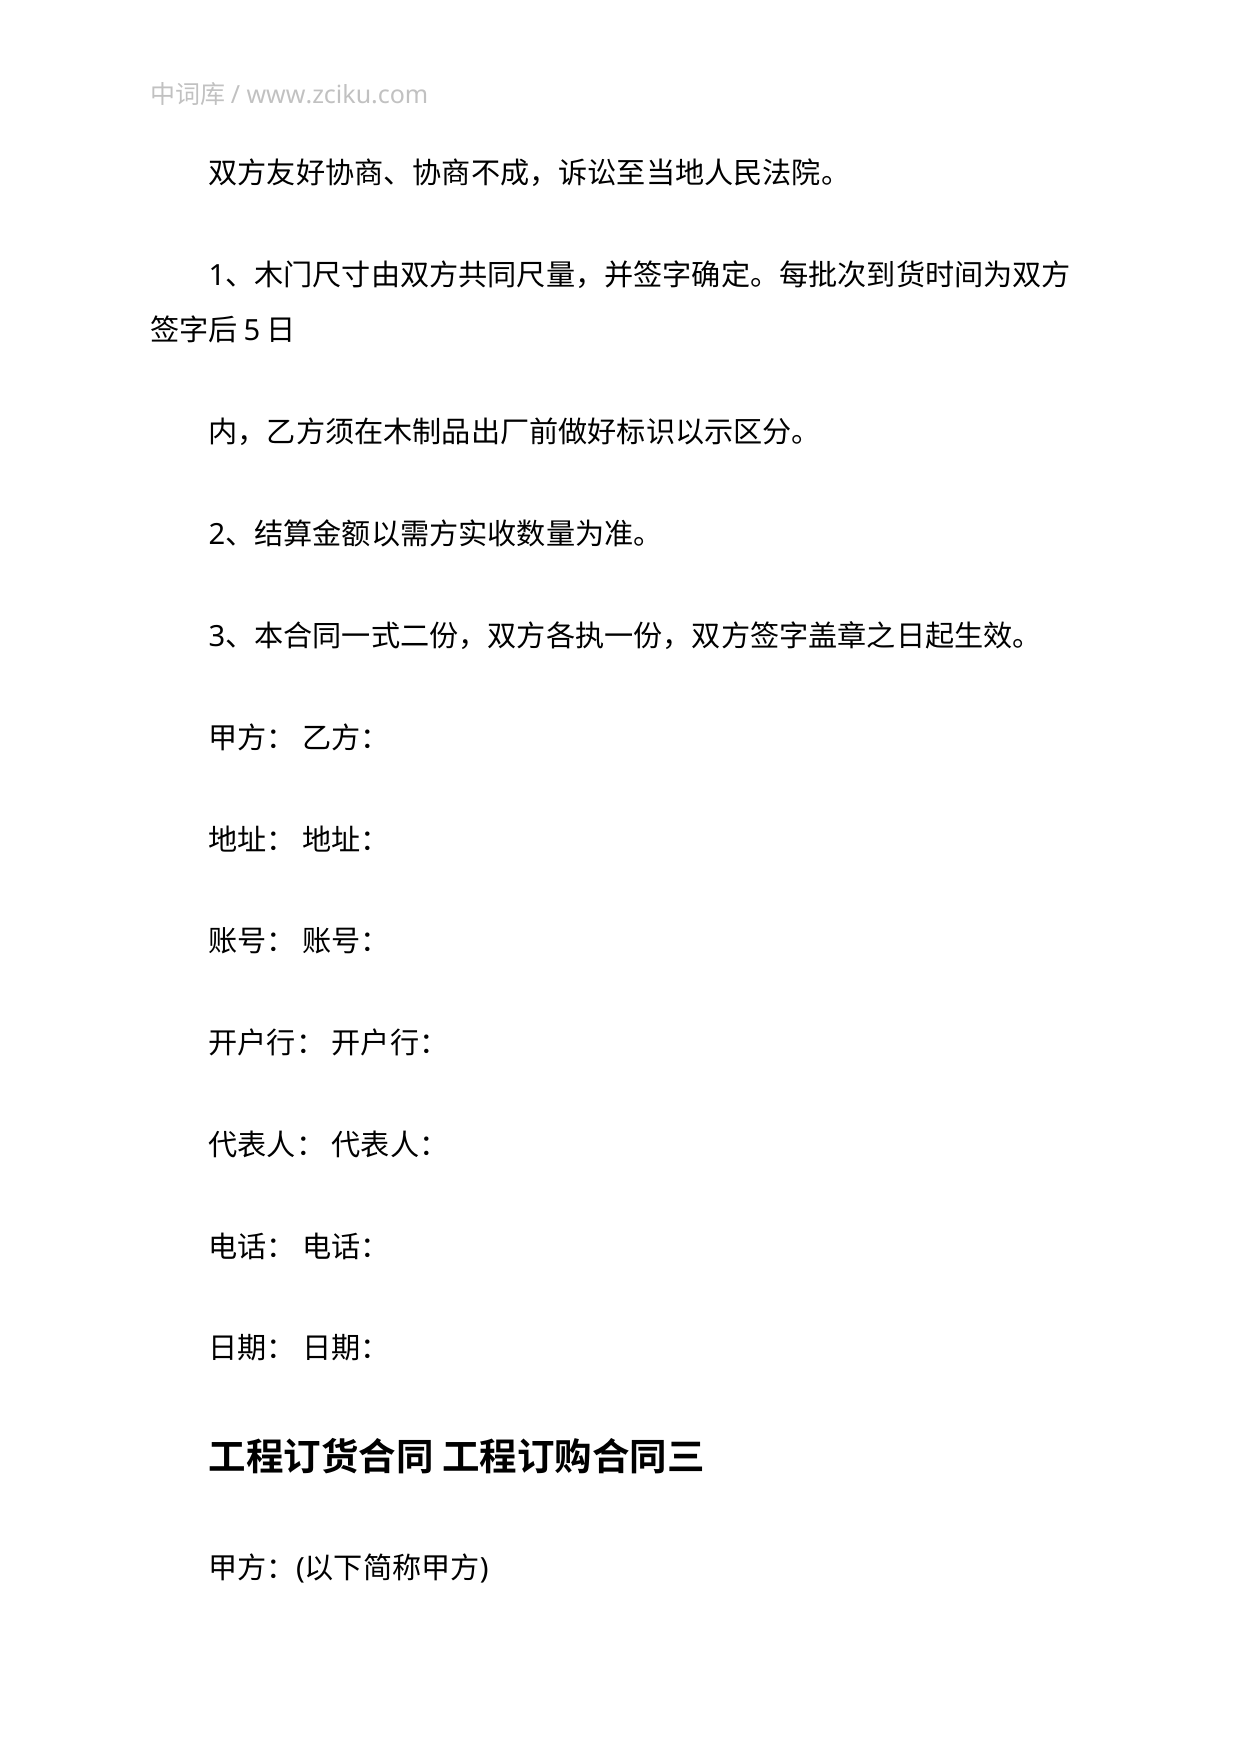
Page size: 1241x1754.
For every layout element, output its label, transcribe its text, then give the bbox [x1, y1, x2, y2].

text 甲方： 乙方： [150, 714, 1090, 757]
text 电话： 电话： [150, 1223, 1090, 1266]
text 代表人： 代表人： [150, 1122, 1090, 1164]
text 内，乙方须在木制品出厂前做好标识以示区分。 [150, 409, 1090, 451]
text 开户行： 开户行： [150, 1020, 1090, 1062]
text 工程订货合同 工程订购合同三 [150, 1427, 1090, 1481]
text 账号： 账号： [150, 918, 1090, 960]
text 双方友好协商、协商不成，诉讼至当地人民法院。 [150, 150, 1090, 192]
text 2、结算金额以需方实收数量为准。 [150, 511, 1090, 553]
text 1、木门尺寸由双方共同尺量，并签字确定。每批次到货时间为双方签字后5日 [150, 252, 1090, 349]
text 甲方：(以下简称甲方) [150, 1544, 1090, 1587]
text 地址： 地址： [150, 816, 1090, 858]
text 3、本合同一式二份，双方各执一份，双方签字盖章之日起生效。 [150, 612, 1090, 655]
text 日期： 日期： [150, 1325, 1090, 1367]
